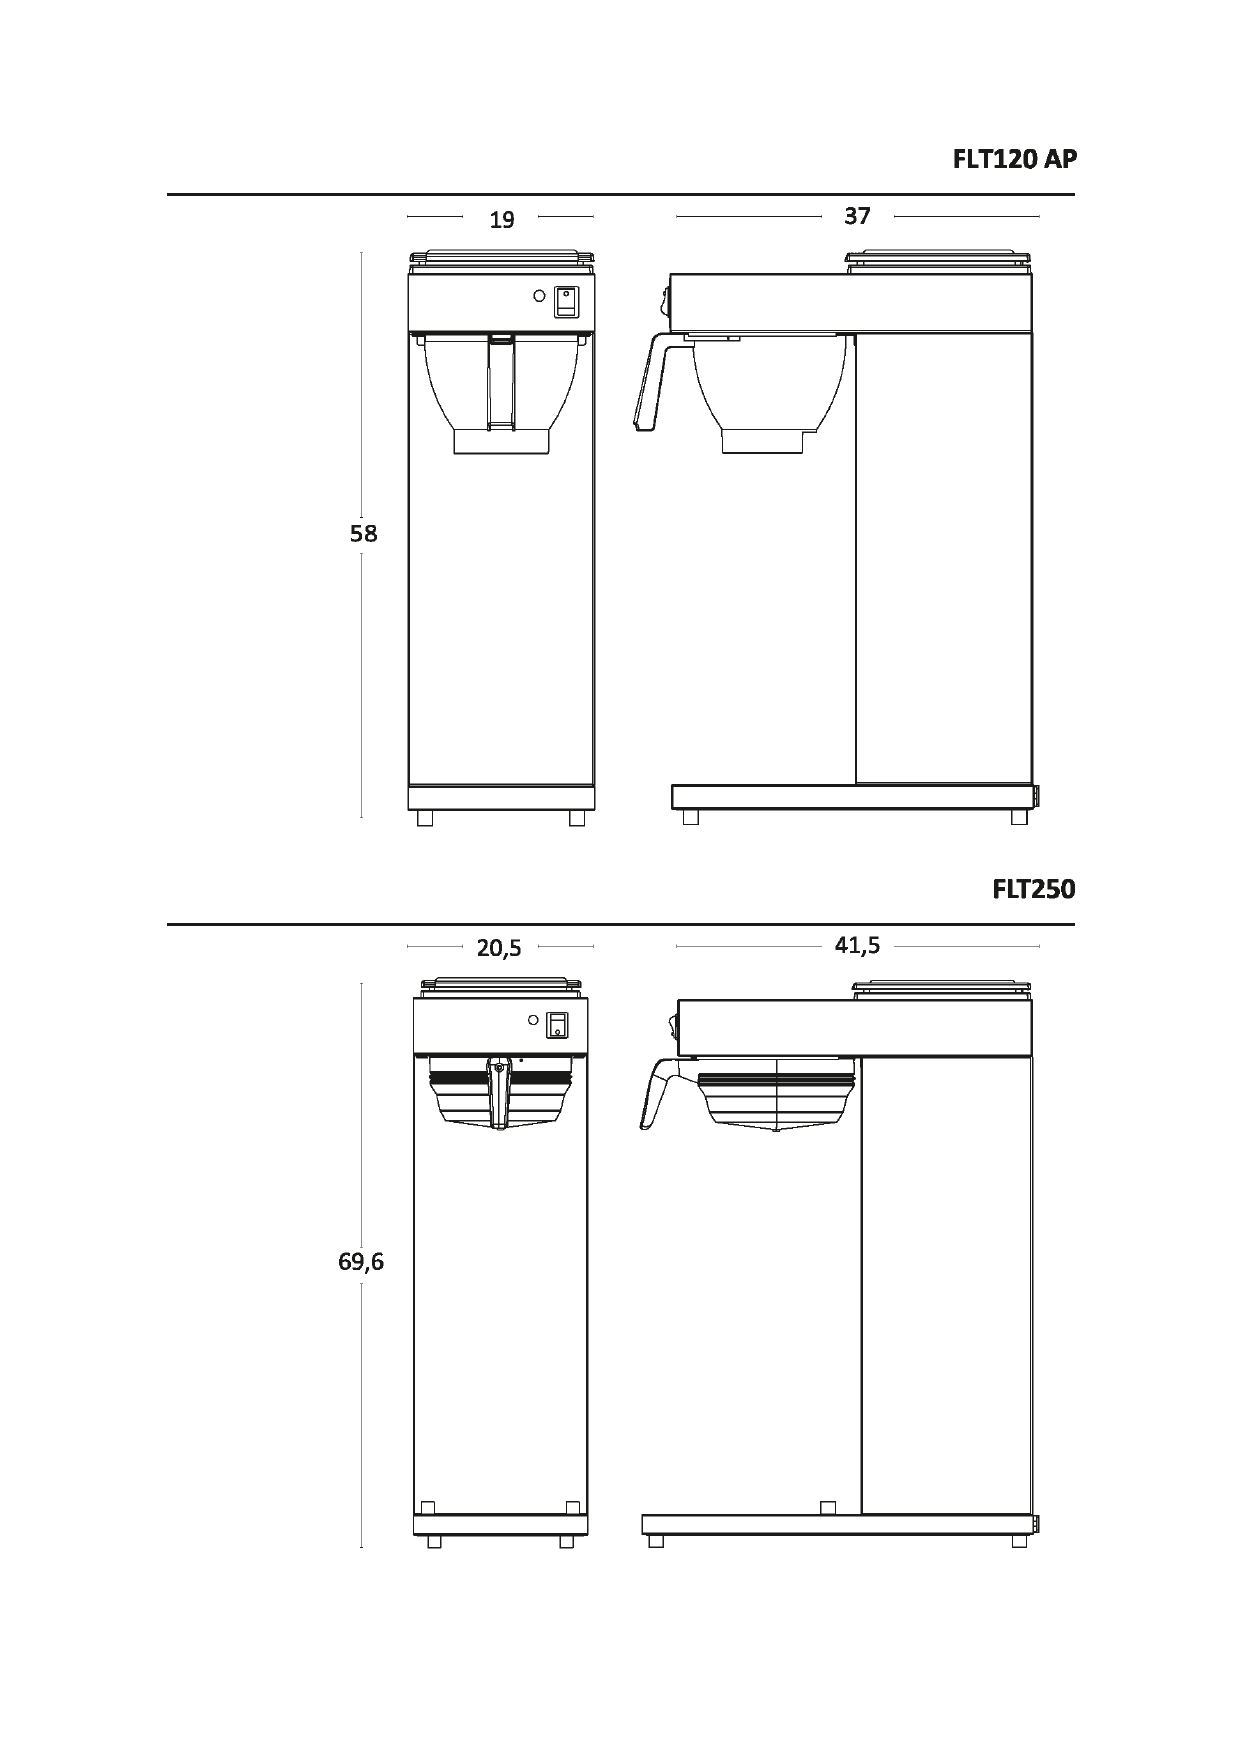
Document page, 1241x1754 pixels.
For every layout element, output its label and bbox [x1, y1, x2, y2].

picture [162, 142, 1078, 1554]
